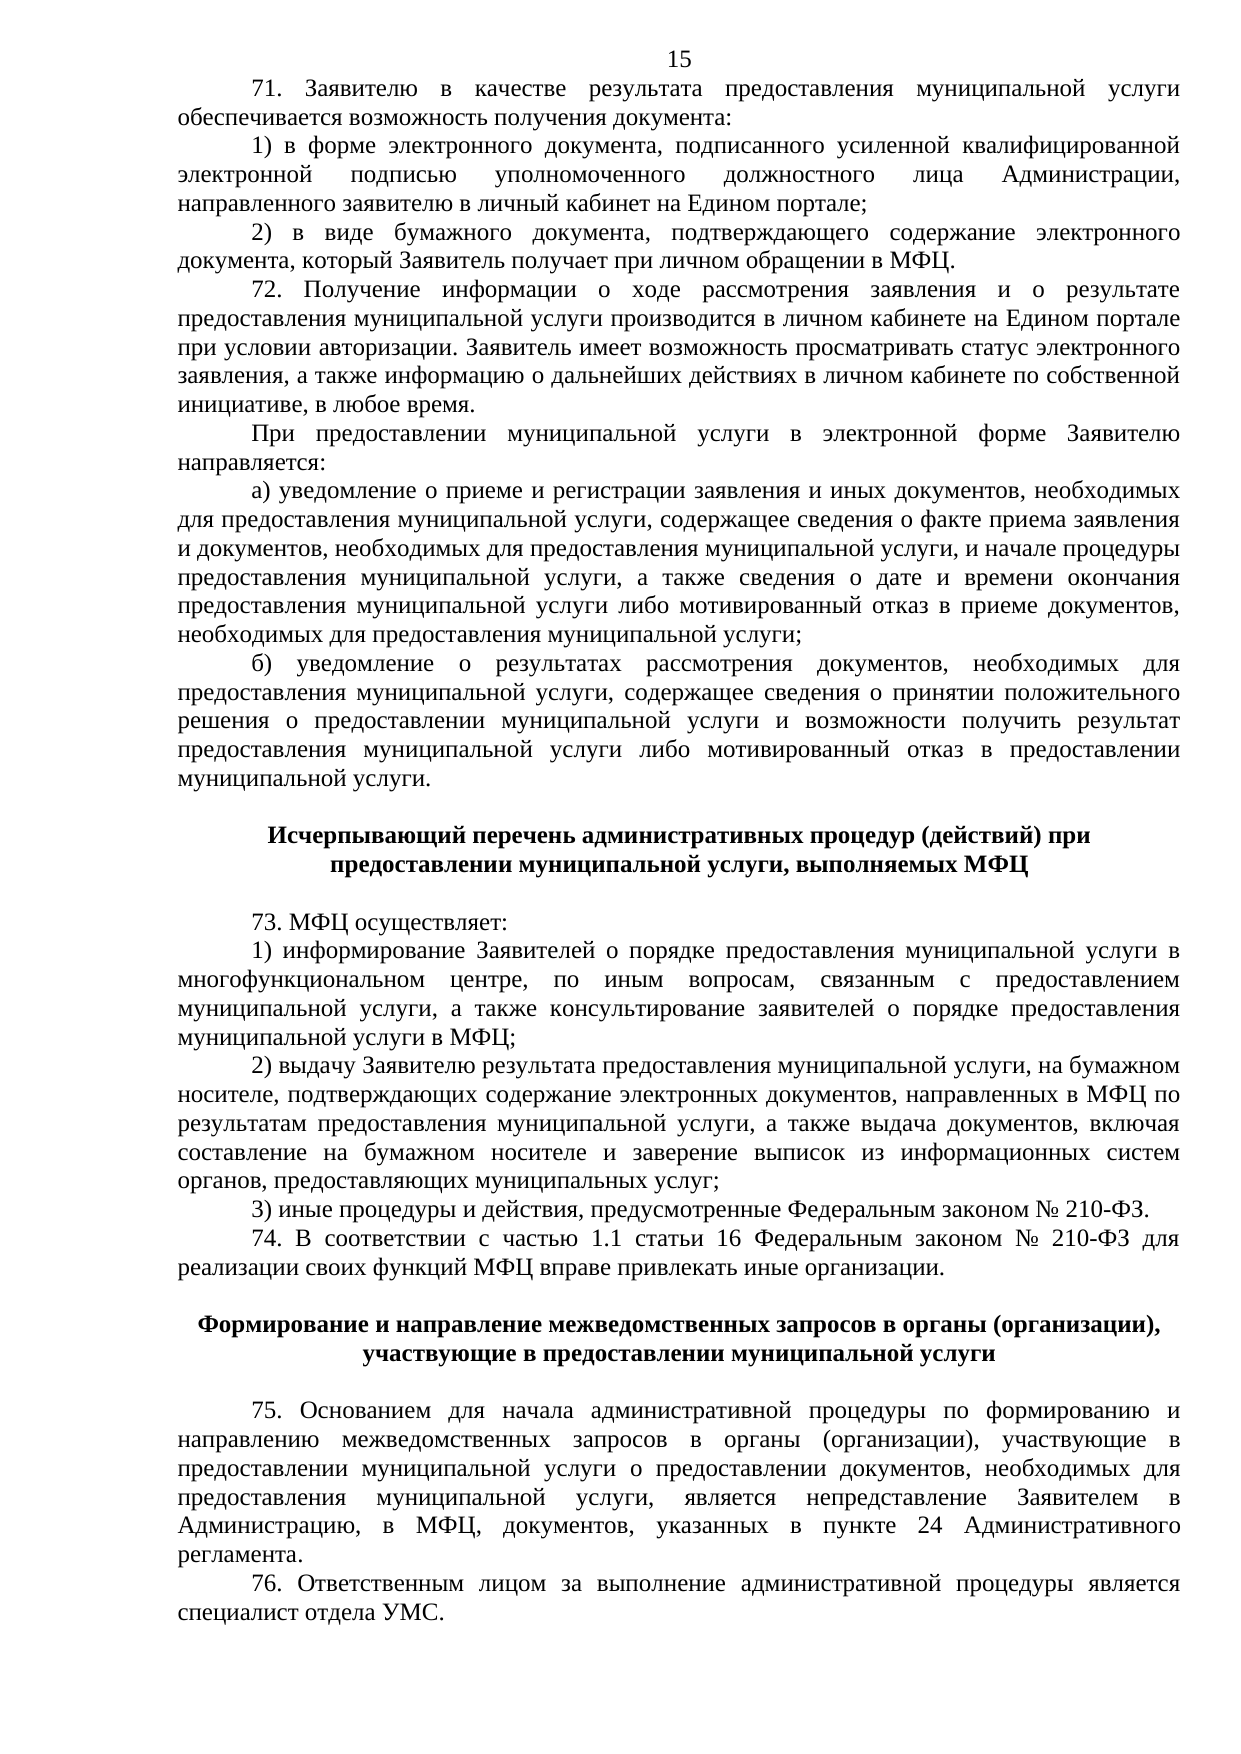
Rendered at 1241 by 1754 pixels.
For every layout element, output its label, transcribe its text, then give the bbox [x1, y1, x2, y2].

text Исчерпывающий перечень административных процедур (действий) при предоставлении муниципальной услуги, выполняемых МФЦ [177, 821, 1181, 878]
text 75. Основанием для начала административной процедуры по формированию и направлению межведомственных запросов в органы (организации), участвующие в предоставлении муниципальной услуги о предоставлении документов, необходимых для предоставления муниципальной услуги, является непредставление Заявителем в Администрацию, в МФЦ, документов, указанных в пункте 24 Административного регламента. [177, 1396, 1181, 1568]
text 76. Ответственным лицом за выполнение административной процедуры является специалист отдела УМС. [177, 1568, 1181, 1626]
text 72. Получение информации о ходе рассмотрения заявления и о результате предоставления муниципальной услуги производится в личном кабинете на Едином портале при условии авторизации. Заявитель имеет возможность просматривать статус электронного заявления, а также информацию о дальнейших действиях в личном кабинете по собственной инициативе, в любое время. [177, 274, 1181, 418]
text б) уведомление о результатах рассмотрения документов, необходимых для предоставления муниципальной услуги, содержащее сведения о принятии положительного решения о предоставлении муниципальной услуги и возможности получить результат предоставления муниципальной услуги либо мотивированный отказ в предоставлении муниципальной услуги. [177, 648, 1181, 792]
text 1) в форме электронного документа, подписанного усиленной квалифицированной электронной подписью уполномоченного должностного лица Администрации, направленного заявителю в личный кабинет на Едином портале; [177, 131, 1181, 217]
text 73. МФЦ осуществляет: [177, 907, 1181, 936]
text 2) в виде бумажного документа, подтверждающего содержание электронного документа, который Заявитель получает при личном обращении в МФЦ. [177, 217, 1181, 274]
text 74. В соответствии с частью 1.1 статьи 16 Федеральным законом № 210-ФЗ для реализации своих функций МФЦ вправе привлекать иные организации. [177, 1223, 1181, 1281]
text а) уведомление о приеме и регистрации заявления и иных документов, необходимых для предоставления муниципальной услуги, содержащее сведения о факте приема заявления и документов, необходимых для предоставления муниципальной услуги, и начале процедуры предоставления муниципальной услуги, а также сведения о дате и времени окончания предоставления муниципальной услуги либо мотивированный отказ в приеме документов, необходимых для предоставления муниципальной услуги; [177, 476, 1181, 648]
text 2) выдачу Заявителю результата предоставления муниципальной услуги, на бумажном носителе, подтверждающих содержание электронных документов, направленных в МФЦ по результатам предоставления муниципальной услуги, а также выдача документов, включая составление на бумажном носителе и заверение выписок из информационных систем органов, предоставляющих муниципальных услуг; [177, 1051, 1181, 1194]
text Формирование и направление межведомственных запросов в органы (организации), участвующие в предоставлении муниципальной услуги [177, 1309, 1181, 1367]
text 3) иные процедуры и действия, предусмотренные Федеральным законом № 210-ФЗ. [177, 1194, 1181, 1223]
text При предоставлении муниципальной услуги в электронной форме Заявителю направляется: [177, 418, 1181, 476]
text 1) информирование Заявителей о порядке предоставления муниципальной услуги в многофункциональном центре, по иным вопросам, связанным с предоставлением муниципальной услуги, а также консультирование заявителей о порядке предоставления муниципальной услуги в МФЦ; [177, 936, 1181, 1051]
text 71. Заявителю в качестве результата предоставления муниципальной услуги обеспечивается возможность получения документа: [177, 73, 1181, 131]
